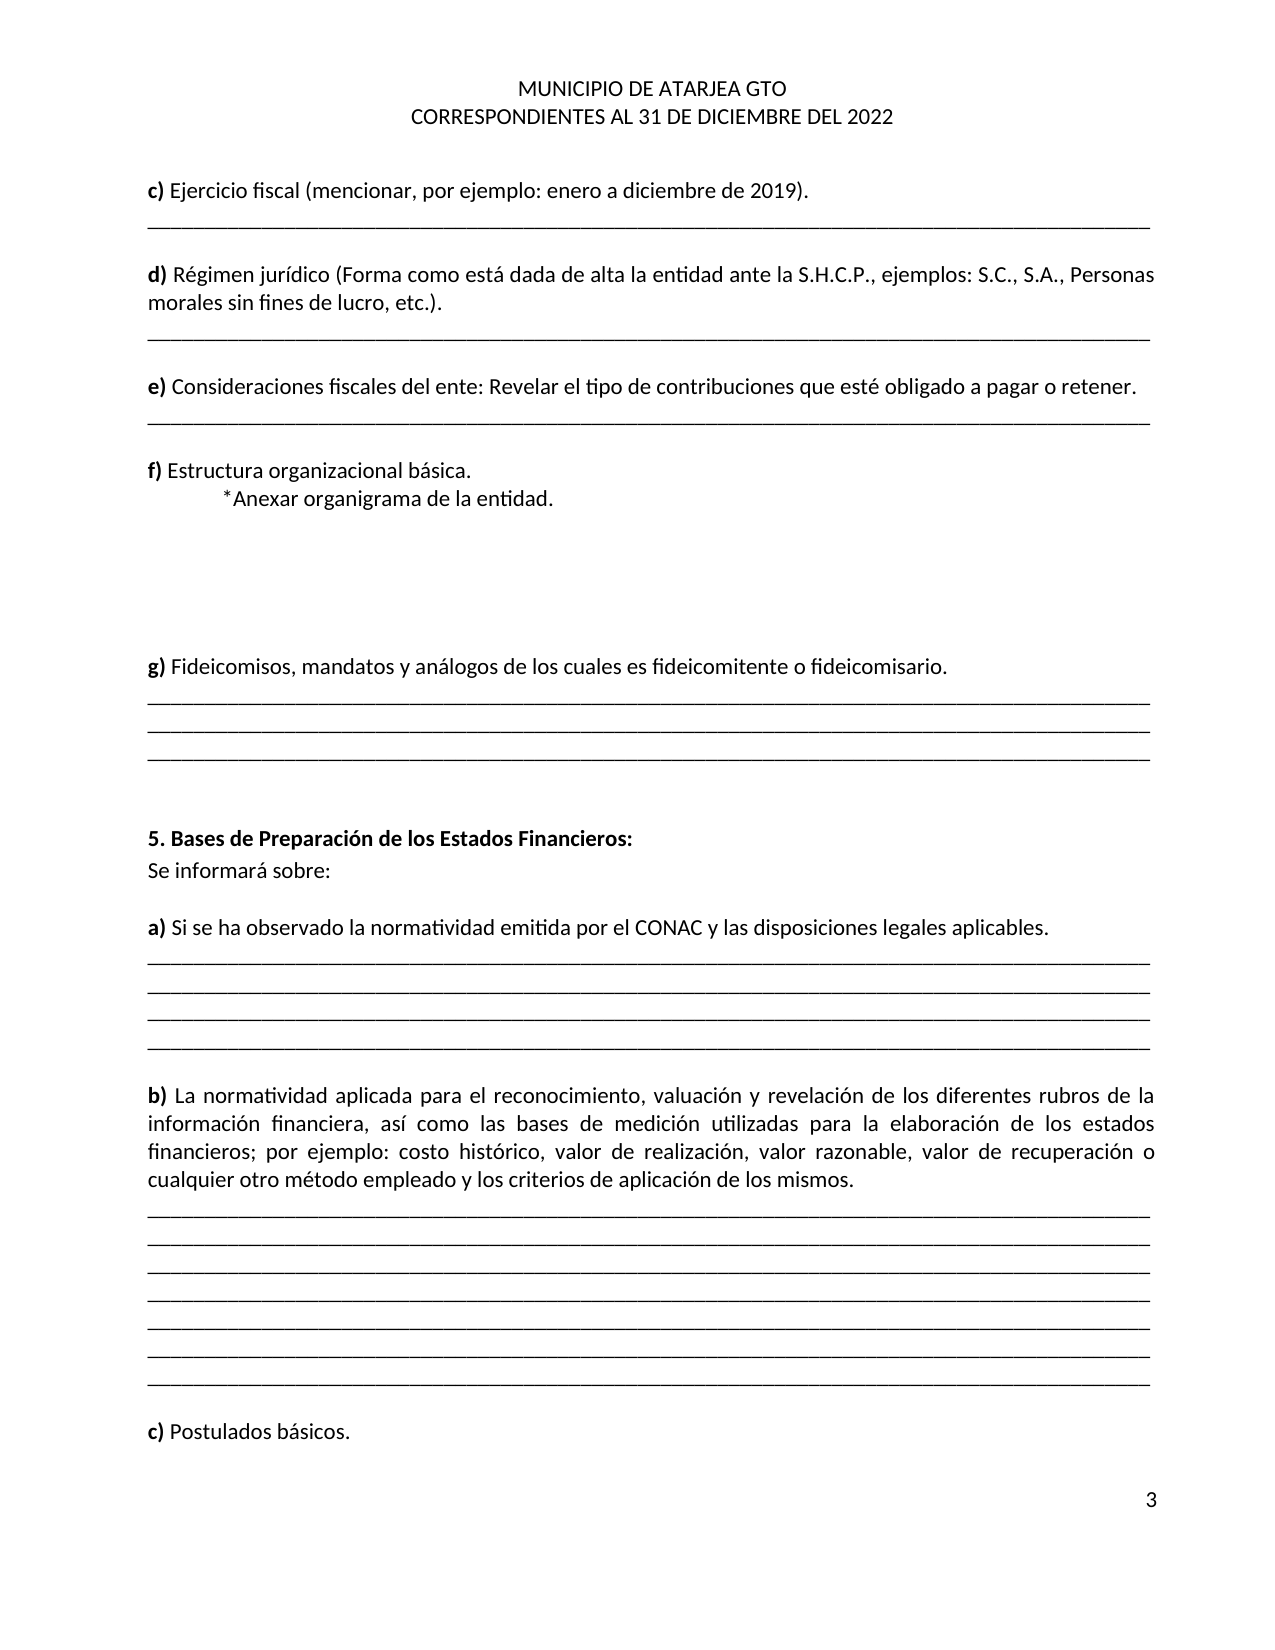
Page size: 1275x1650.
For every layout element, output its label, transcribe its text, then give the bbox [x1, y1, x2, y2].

text f) Estructura organizacional básica. [148, 456, 1157, 484]
text Se informará sobre: [148, 857, 1157, 884]
text e) Consideraciones fiscales del ente: Revelar el tipo de contribuciones que esté obligado a pagar o retener. [148, 372, 1157, 400]
text a) Si se ha observado la normatividad emitida por el CONAC y las disposiciones legales aplicables. [148, 913, 1157, 941]
text g) Fideicomisos, mandatos y análogos de los cuales es fideicomitente o fideicomisario. [148, 652, 1157, 680]
text c) Ejercicio fiscal (mencionar, por ejemplo: enero a diciembre de 2019). [148, 176, 1157, 204]
text *Anexar organigrama de la entidad. [148, 484, 1157, 512]
text d) Régimen jurídico (Forma como está dada de alta la entidad ante la S.H.C.P., ejemplos: S.C., S.A., Personas morales sin fines de lucro, etc.). [148, 260, 1157, 316]
text c) Postulados básicos. [148, 1417, 1157, 1445]
subtitle 5. Bases de Preparación de los Estados Financieros: [148, 824, 1157, 852]
text b) La normatividad aplicada para el reconocimiento, valuación y revelación de los diferentes rubros de la información financiera, así como las bases de medición utilizadas para la elaboración de los estados financieros; por ejemplo: costo histórico, valor de realización, valor razonable, valor de recuperación o cualquier otro método empleado y los criterios de aplicación de los mismos. [148, 1081, 1157, 1193]
